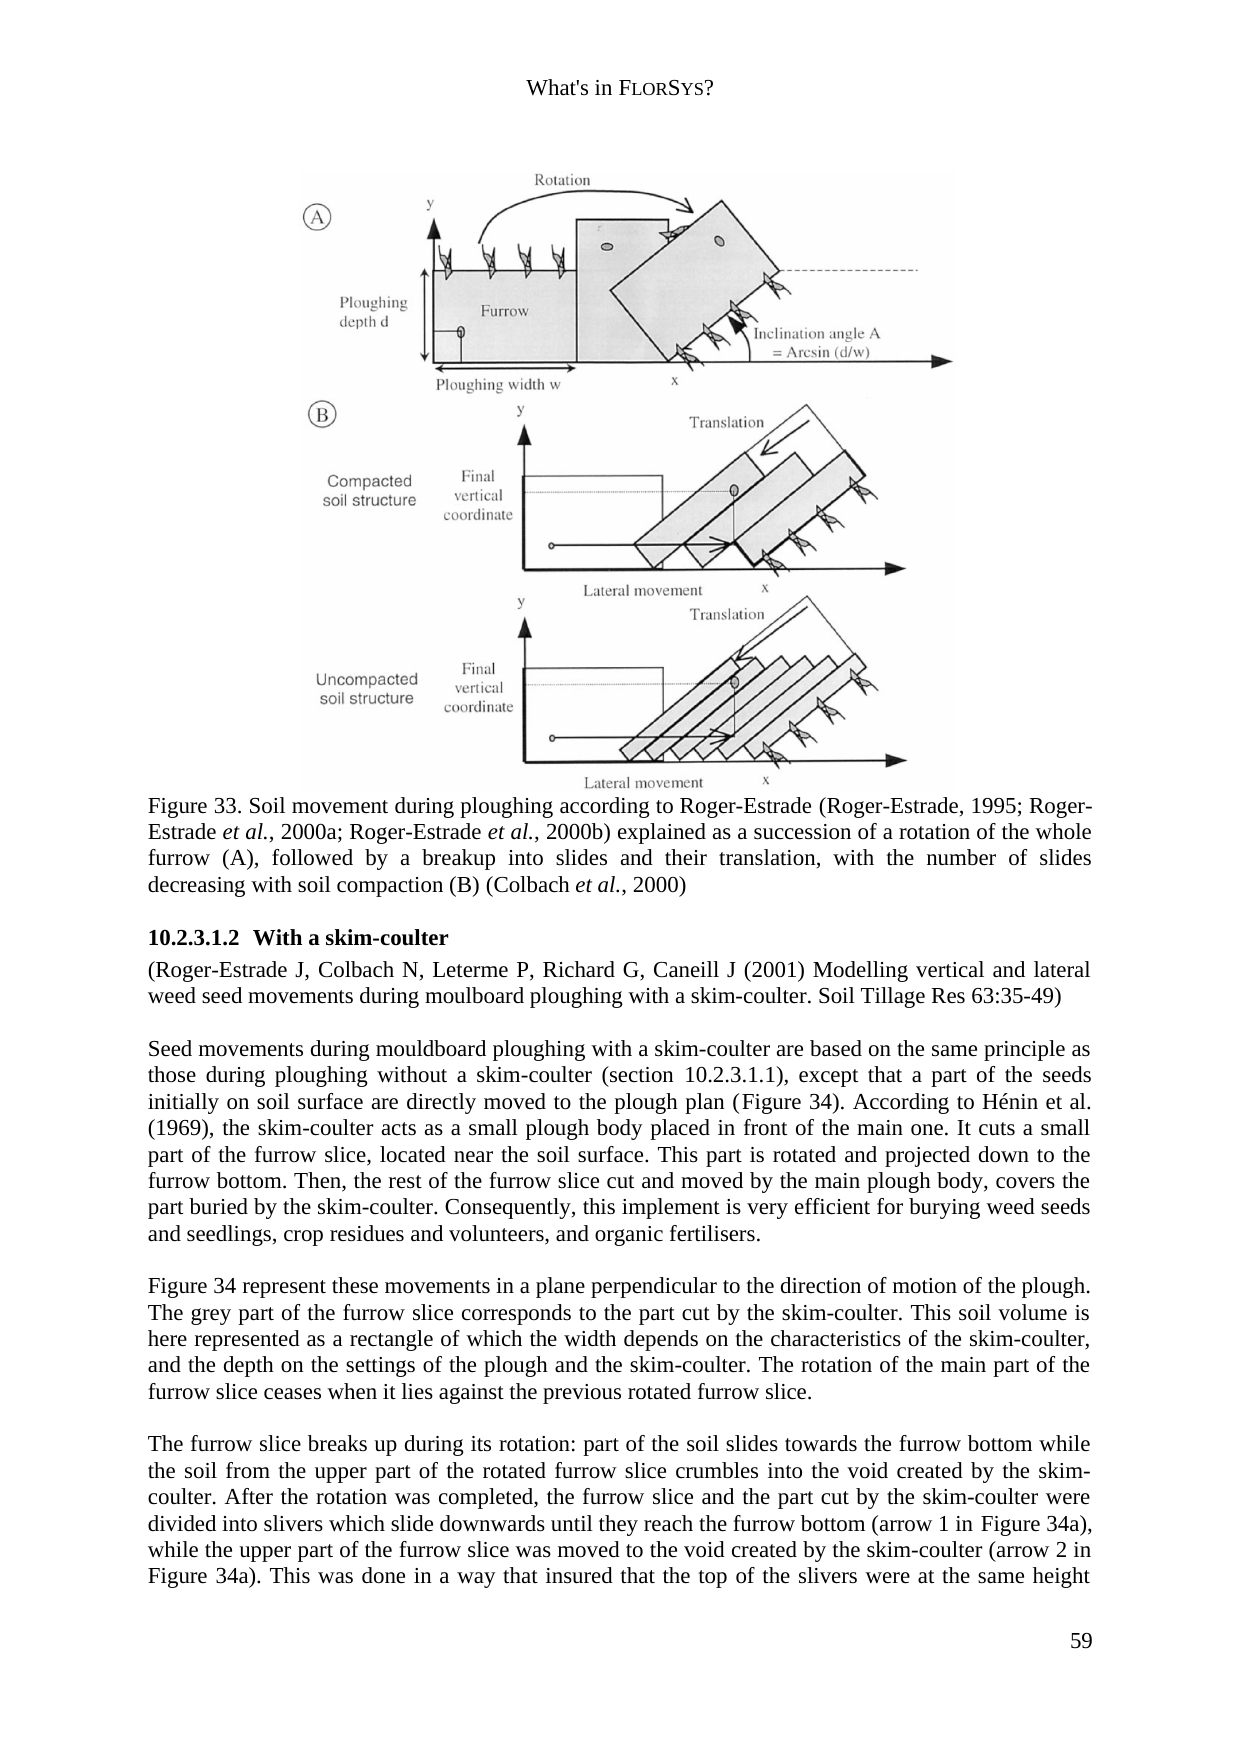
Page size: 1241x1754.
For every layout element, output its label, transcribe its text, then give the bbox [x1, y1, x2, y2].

text (Roger-Estrade J, Colbach N, Leterme P, Richard G, Caneill J (2001) Modelling vertical and lateral weed seed movements during moulboard ploughing with a skim-coulter. Soil Tillage Res 63:35-49) [148, 956, 1093, 1009]
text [148, 1431, 1093, 1589]
text Figure 34 represent these movements in a plane perpendicular to the direction of motion of the plough. The grey part of the furrow slice corresponds to the part cut by the skim-coulter. This soil volume is here represented as a rectangle of which the width depends on the characteristics of the skim-coulter, and the depth on the settings of the plough and the skim-coulter. The rotation of the main part of the furrow slice ceases when it lies against the previous rotated furrow slice. [148, 1272, 1093, 1404]
text Figure 33. Soil movement during ploughing according to Roger-Estrade (Roger-Estrade, 1995; Roger-Estrade et al., 2000a; Roger-Estrade et al., 2000b) explained as a succession of a rotation of the whole furrow (A), followed by a breakup into slides and their translation, with the number of slides decreasing with soil compaction (B) (Colbach et al., 2000) [148, 792, 1093, 897]
text Seed movements during mouldboard ploughing with a skim-coulter are based on the same principle as those during ploughing without a skim-coulter (section 10.2.3.1.1), except that a part of the seeds initially on soil surface are directly moved to the plough plan (Figure 34). According to Hénin et al. (1969), the skim-coulter acts as a small plough body placed in front of the main one. It cuts a small part of the furrow slice, located near the soil surface. This part is rotated and projected down to the furrow bottom. Then, the rest of the furrow slice cut and moved by the main plough body, covers the part buried by the skim-coulter. Consequently, this implement is very efficient for burying weed seeds and seedlings, crop residues and volunteers, and organic fertilisers. [148, 1035, 1093, 1246]
subtitle With a skim-coulter [148, 923, 1093, 950]
